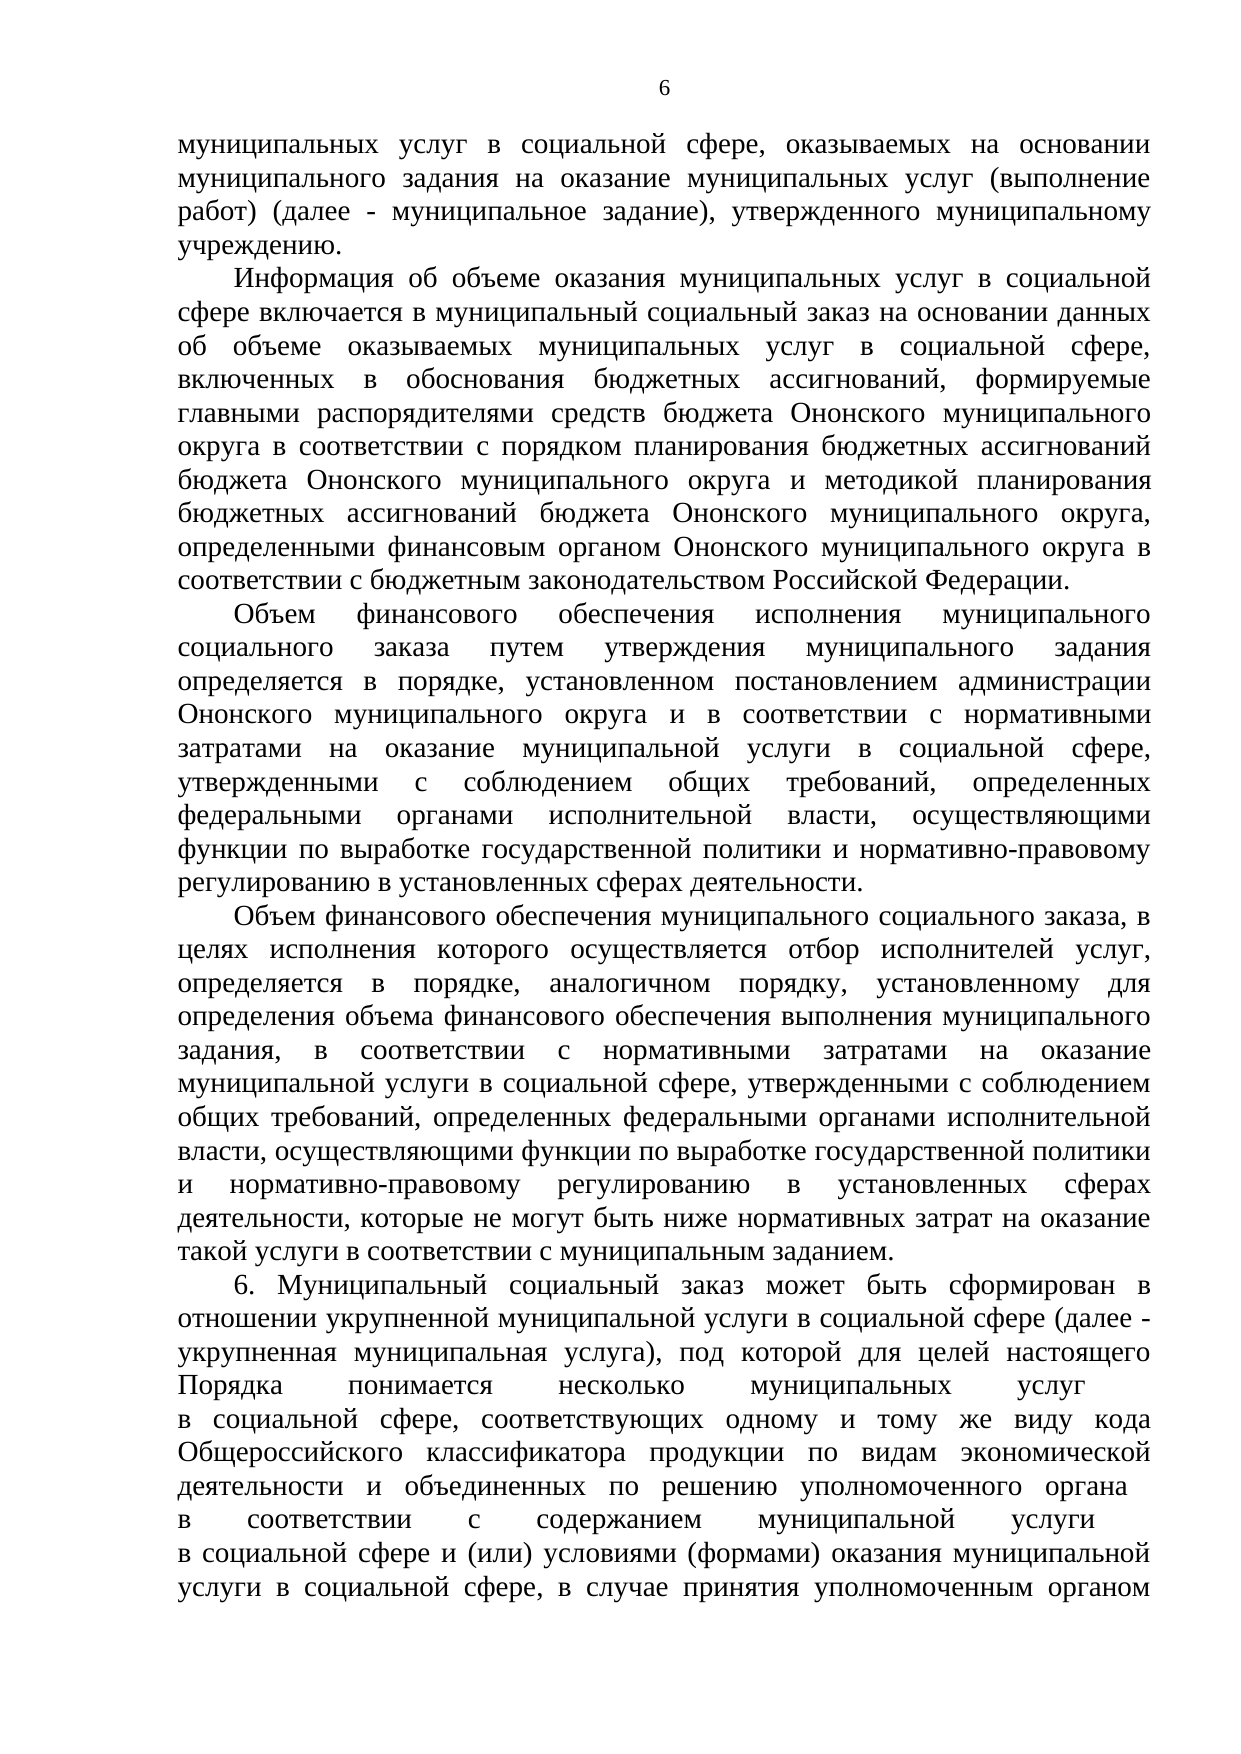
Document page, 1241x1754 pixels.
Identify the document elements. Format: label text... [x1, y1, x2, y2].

text Информация об объеме оказания муниципальных услуг в социальной сфере включается в муниципальный социальный заказ на основании данных об объеме оказываемых муниципальных услуг в социальной сфере, включенных в обоснования бюджетных ассигнований, формируемые главными распорядителями средств бюджета Ононского муниципального округа в соответствии с порядком планирования бюджетных ассигнований бюджета Ононского муниципального округа и методикой планирования бюджетных ассигнований бюджета Ононского муниципального округа, определенными финансовым органом Ононского муниципального округа в соответствии с бюджетным законодательством Российской Федерации. [177, 261, 1152, 596]
text Объем финансового обеспечения исполнения муниципального социального заказа путем утверждения муниципального задания определяется в порядке, установленном постановлением администрации Ононского муниципального округа и в соответствии с нормативными затратами на оказание муниципальной услуги в социальной сфере, утвержденными с соблюдением общих требований, определенных федеральными органами исполнительной власти, осуществляющими функции по выработке государственной политики и нормативно-правовому регулированию в установленных сферах деятельности. [177, 596, 1152, 898]
text Объем финансового обеспечения муниципального социального заказа, в целях исполнения которого осуществляется отбор исполнителей услуг, определяется в порядке, аналогичном порядку, установленному для определения объема финансового обеспечения выполнения муниципального задания, в соответствии с нормативными затратами на оказание муниципальной услуги в социальной сфере, утвержденными с соблюдением общих требований, определенных федеральными органами исполнительной власти, осуществляющими функции по выработке государственной политики и нормативно-правовому регулированию в установленных сферах деятельности, которые не могут быть ниже нормативных затрат на оказание такой услуги в соответствии с муниципальным заданием. [177, 898, 1152, 1267]
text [177, 1267, 1152, 1602]
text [177, 126, 1152, 261]
